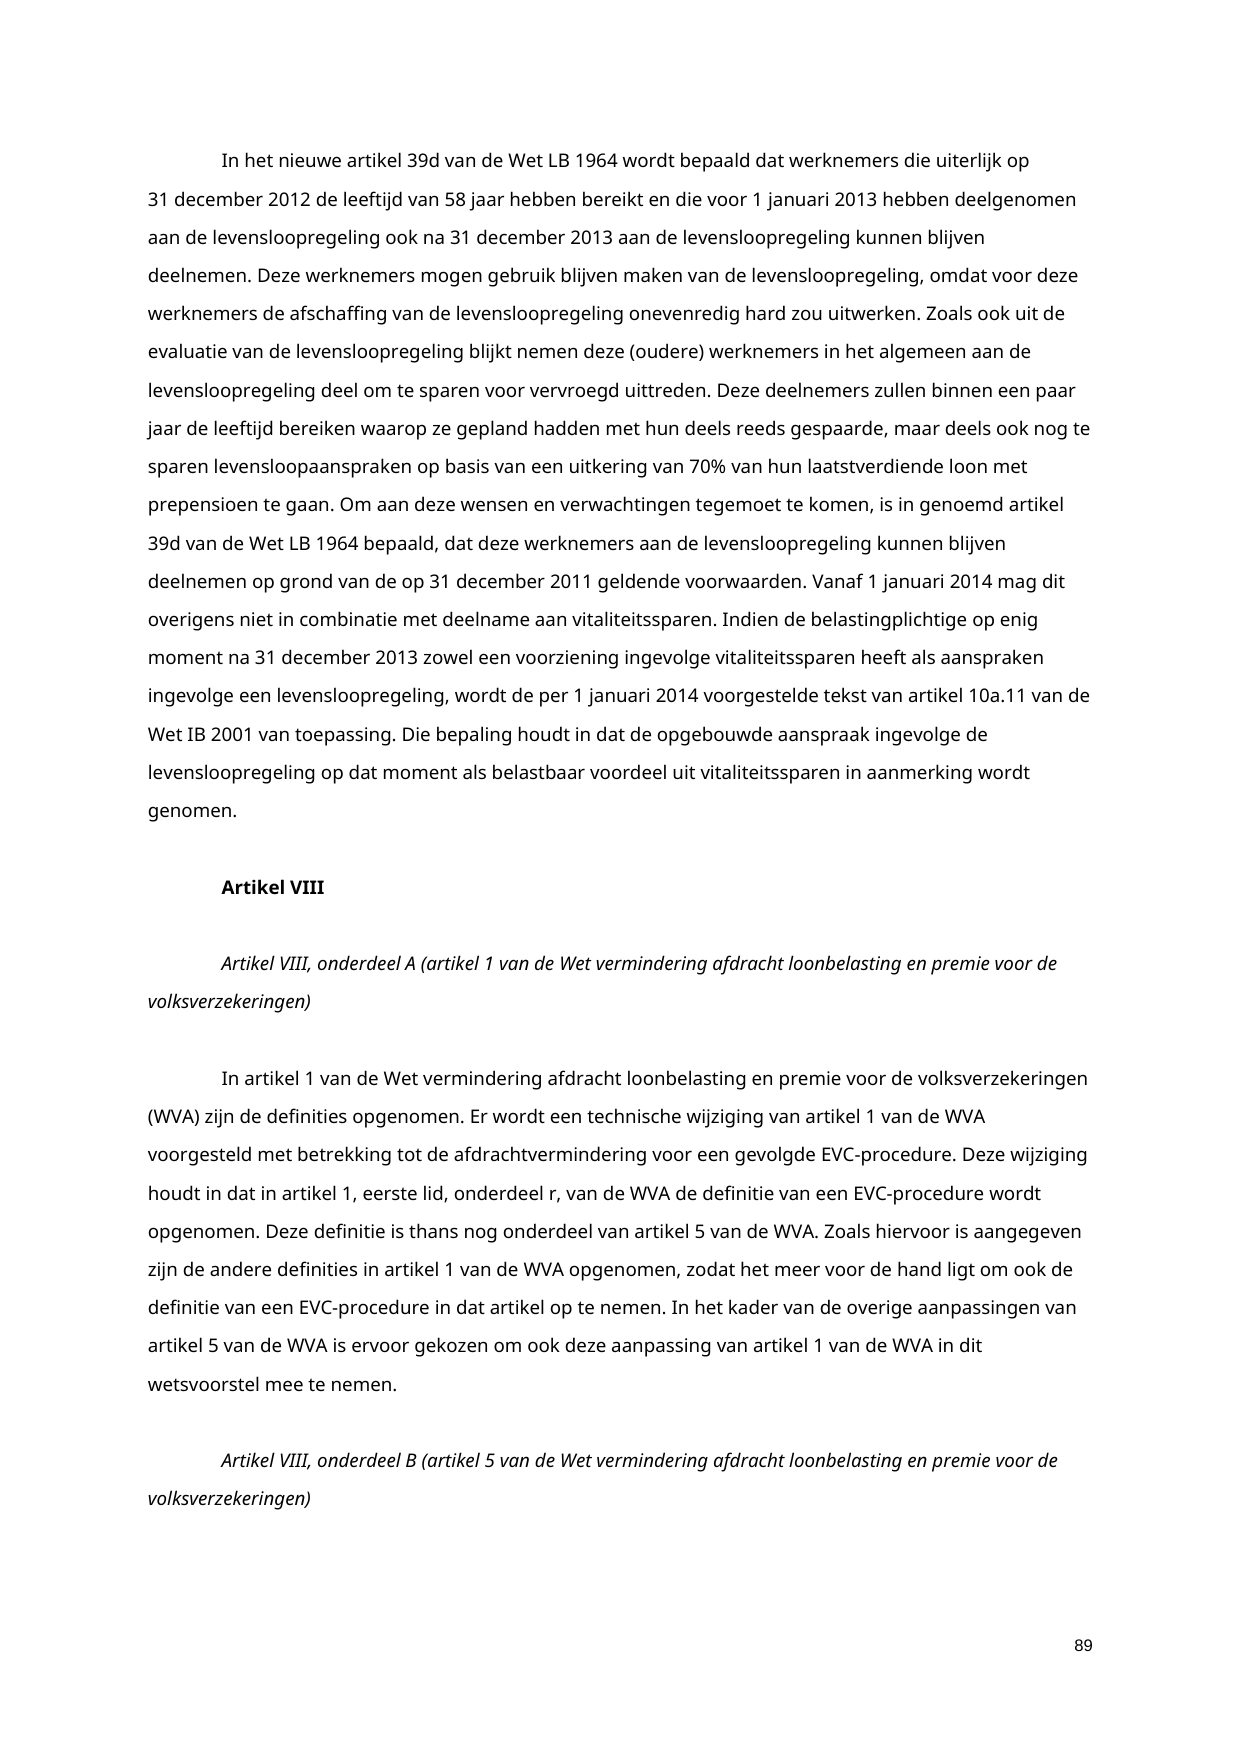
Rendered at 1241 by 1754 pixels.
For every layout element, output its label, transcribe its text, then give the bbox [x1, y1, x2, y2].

text Artikel VIII [148, 874, 1093, 899]
text In artikel 1 van de Wet vermindering afdracht loonbelasting en premie voor de volksverzekeringen (WVA) zijn de definities opgenomen. Er wordt een technische wijziging van artikel 1 van de WVA voorgesteld met betrekking tot de afdrachtvermindering voor een gevolgde EVC-procedure. Deze wijziging houdt in dat in artikel 1, eerste lid, onderdeel r, van de WVA de definitie van een EVC-procedure wordt opgenomen. Deze definitie is thans nog onderdeel van artikel 5 van de WVA. Zoals hiervoor is aangegeven zijn de andere definities in artikel 1 van de WVA opgenomen, zodat het meer voor de hand ligt om ook de definitie van een EVC-procedure in dat artikel op te nemen. In het kader van de overige aanpassingen van artikel 5 van de WVA is ervoor gekozen om ook deze aanpassing van artikel 1 van de WVA in dit wetsvoorstel mee te nemen. [148, 1065, 1093, 1396]
text Artikel VIII, onderdeel A (artikel 1 van de Wet vermindering afdracht loonbelasting en premie voor de volksverzekeringen) [148, 950, 1093, 1014]
text Artikel VIII, onderdeel B (artikel 5 van de Wet vermindering afdracht loonbelasting en premie voor de volksverzekeringen) [148, 1447, 1093, 1511]
text In het nieuwe artikel 39d van de Wet LB 1964 wordt bepaald dat werknemers die uiterlijk op 31 december 2012 de leeftijd van 58 jaar hebben bereikt en die voor 1 januari 2013 hebben deelgenomen aan de levensloopregeling ook na 31 december 2013 aan de levensloopregeling kunnen blijven deelnemen. Deze werknemers mogen gebruik blijven maken van de levensloopregeling, omdat voor deze werknemers de afschaffing van de levensloopregeling onevenredig hard zou uitwerken. Zoals ook uit de evaluatie van de levensloopregeling blijkt nemen deze (oudere) werknemers in het algemeen aan de levensloopregeling deel om te sparen voor vervroegd uittreden. Deze deelnemers zullen binnen een paar jaar de leeftijd bereiken waarop ze gepland hadden met hun deels reeds gespaarde, maar deels ook nog te sparen levensloopaanspraken op basis van een uitkering van 70% van hun laatstverdiende loon met prepensioen te gaan. Om aan deze wensen en verwachtingen tegemoet te komen, is in genoemd artikel 39d van de Wet LB 1964 bepaald, dat deze werknemers aan de levensloopregeling kunnen blijven deelnemen op grond van de op 31 december 2011 geldende voorwaarden. Vanaf 1 januari 2014 mag dit overigens niet in combinatie met deelname aan vitaliteitssparen. Indien de belastingplichtige op enig moment na 31 december 2013 zowel een voorziening ingevolge vitaliteitssparen heeft als aanspraken ingevolge een levensloopregeling, wordt de per 1 januari 2014 voorgestelde tekst van artikel 10a.11 van de Wet IB 2001 van toepassing. Die bepaling houdt in dat de opgebouwde aanspraak ingevolge de levensloopregeling op dat moment als belastbaar voordeel uit vitaliteitssparen in aanmerking wordt genomen. [148, 148, 1093, 823]
